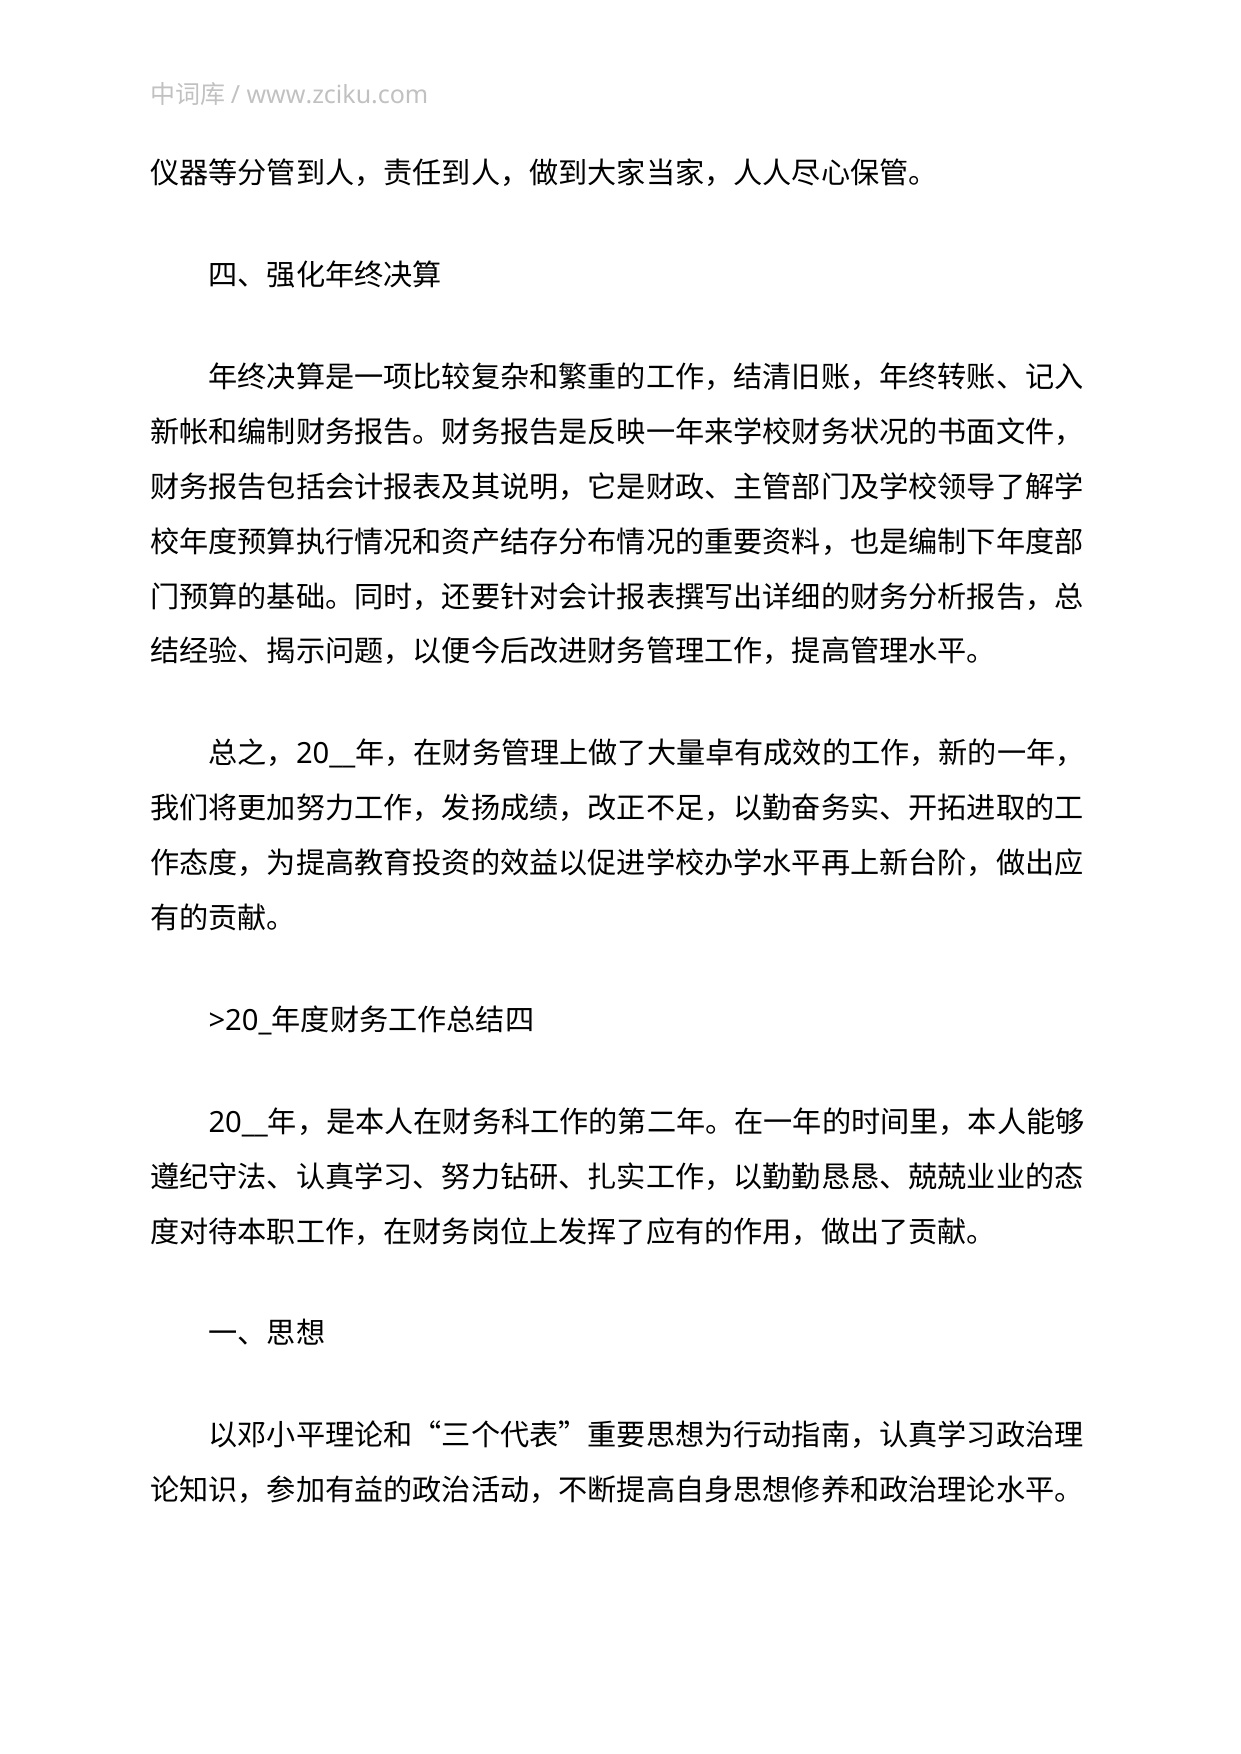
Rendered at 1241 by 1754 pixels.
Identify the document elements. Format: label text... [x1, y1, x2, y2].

text 四、强化年终决算 [150, 252, 1090, 294]
text 20__年，是本人在财务科工作的第二年。在一年的时间里，本人能够遵纪守法、认真学习、努力钻研、扎实工作，以勤勤恳恳、兢兢业业的态度对待本职工作，在财务岗位上发挥了应有的作用，做出了贡献。 [150, 1098, 1090, 1251]
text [150, 150, 1090, 192]
text >20_年度财务工作总结四 [150, 996, 1090, 1039]
text 年终决算是一项比较复杂和繁重的工作，结清旧账，年终转账、记入新帐和编制财务报告。财务报告是反映一年来学校财务状况的书面文件，财务报告包括会计报表及其说明，它是财政、主管部门及学校领导了解学校年度预算执行情况和资产结存分布情况的重要资料，也是编制下年度部门预算的基础。同时，还要针对会计报表撰写出详细的财务分析报告，总结经验、揭示问题，以便今后改进财务管理工作，提高管理水平。 [150, 353, 1090, 670]
text 一、思想 [150, 1310, 1090, 1352]
text 以邓小平理论和“三个代表”重要思想为行动指南，认真学习政治理论知识，参加有益的政治活动，不断提高自身思想修养和政治理论水平。 [150, 1412, 1090, 1509]
text 总之，20__年，在财务管理上做了大量卓有成效的工作，新的一年，我们将更加努力工作，发扬成绩，改正不足，以勤奋务实、开拓进取的工作态度，为提高教育投资的效益以促进学校办学水平再上新台阶，做出应有的贡献。 [150, 730, 1090, 937]
